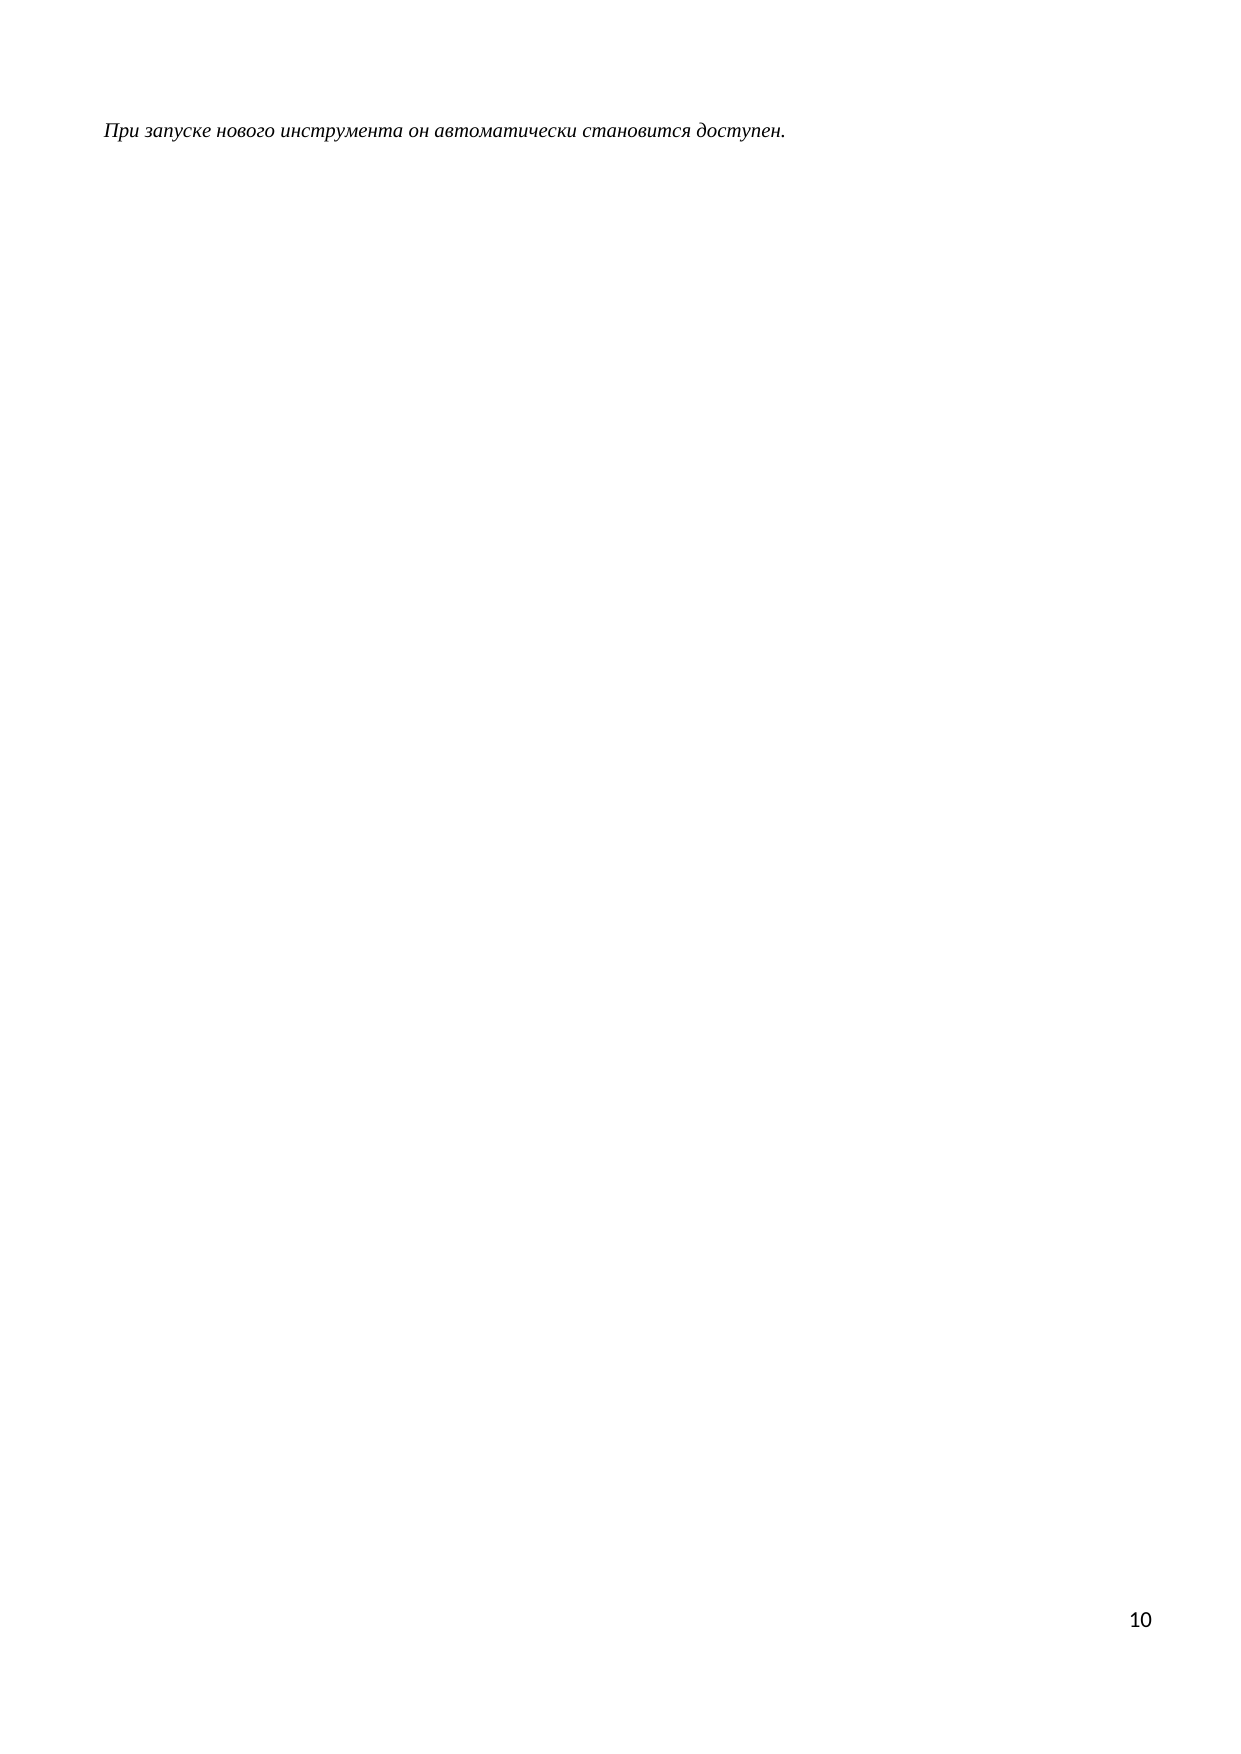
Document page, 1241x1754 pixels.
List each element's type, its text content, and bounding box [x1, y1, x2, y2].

text При запуске нового инструмента он автоматически становится доступен. [103, 118, 1152, 142]
